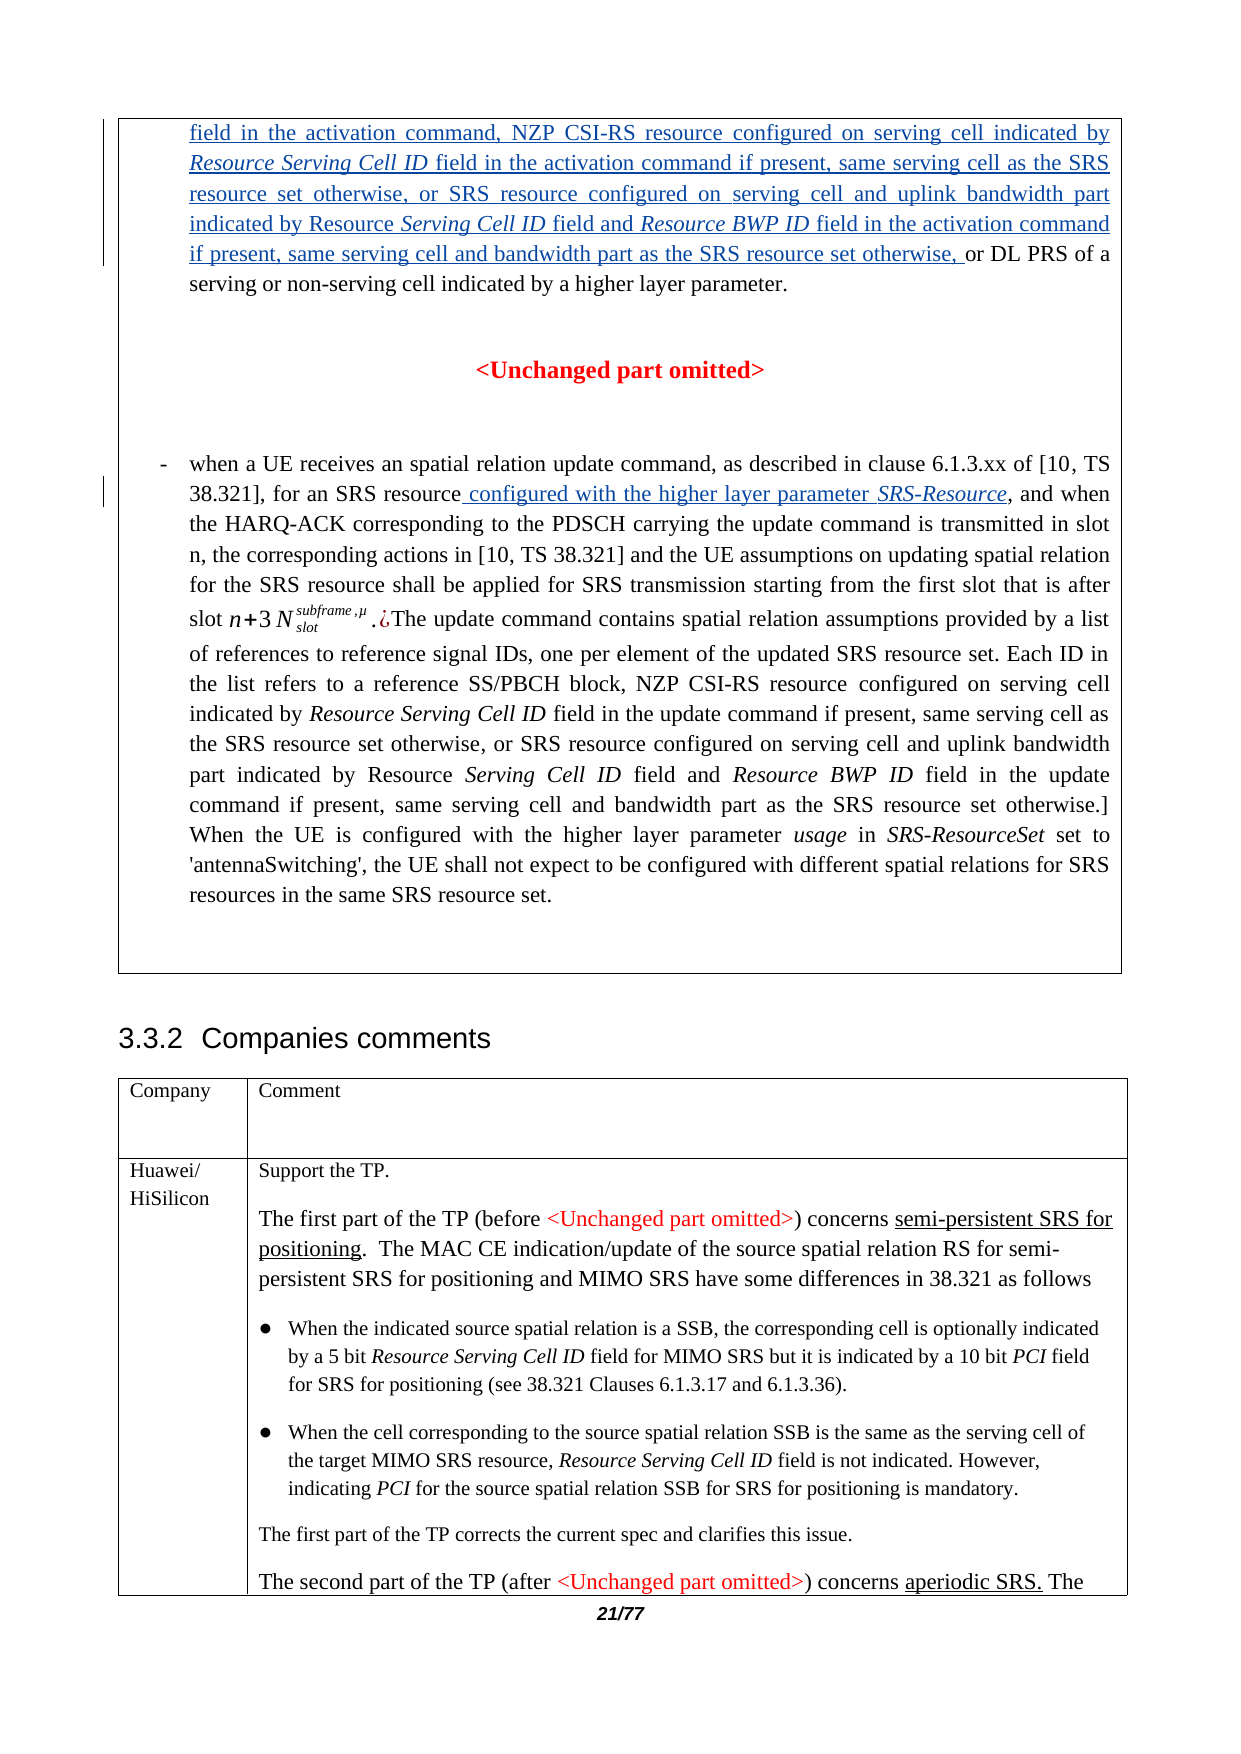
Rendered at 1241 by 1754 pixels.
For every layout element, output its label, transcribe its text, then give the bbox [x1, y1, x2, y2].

table_header Company [119, 1079, 247, 1158]
subtitle Companies comments [118, 1021, 1122, 1054]
table_cell Huawei/HiSilicon [119, 1159, 247, 1594]
table_header Comment [248, 1079, 1127, 1158]
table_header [119, 119, 1121, 973]
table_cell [248, 1159, 1127, 1594]
